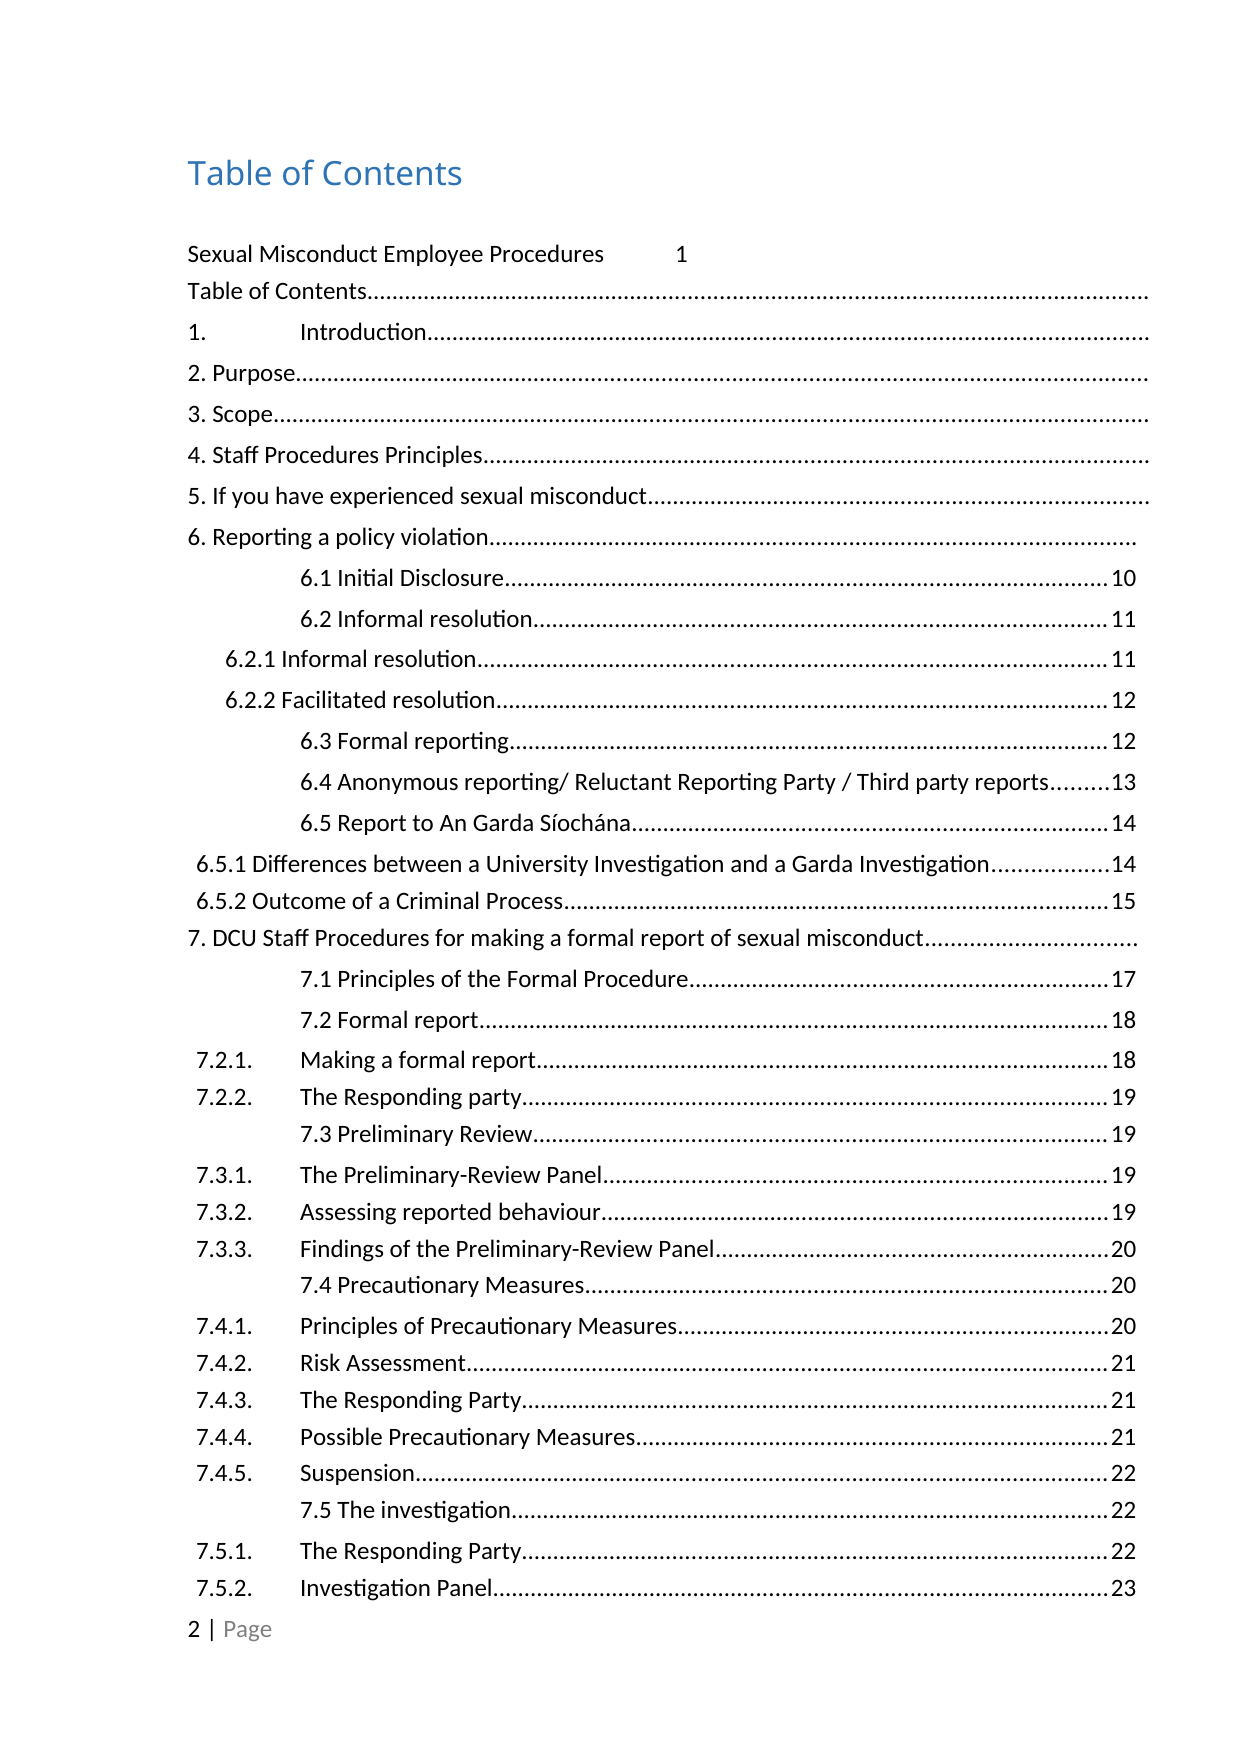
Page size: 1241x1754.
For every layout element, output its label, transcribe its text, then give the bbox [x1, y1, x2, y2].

subtitle Table of Contents [187, 150, 1137, 195]
